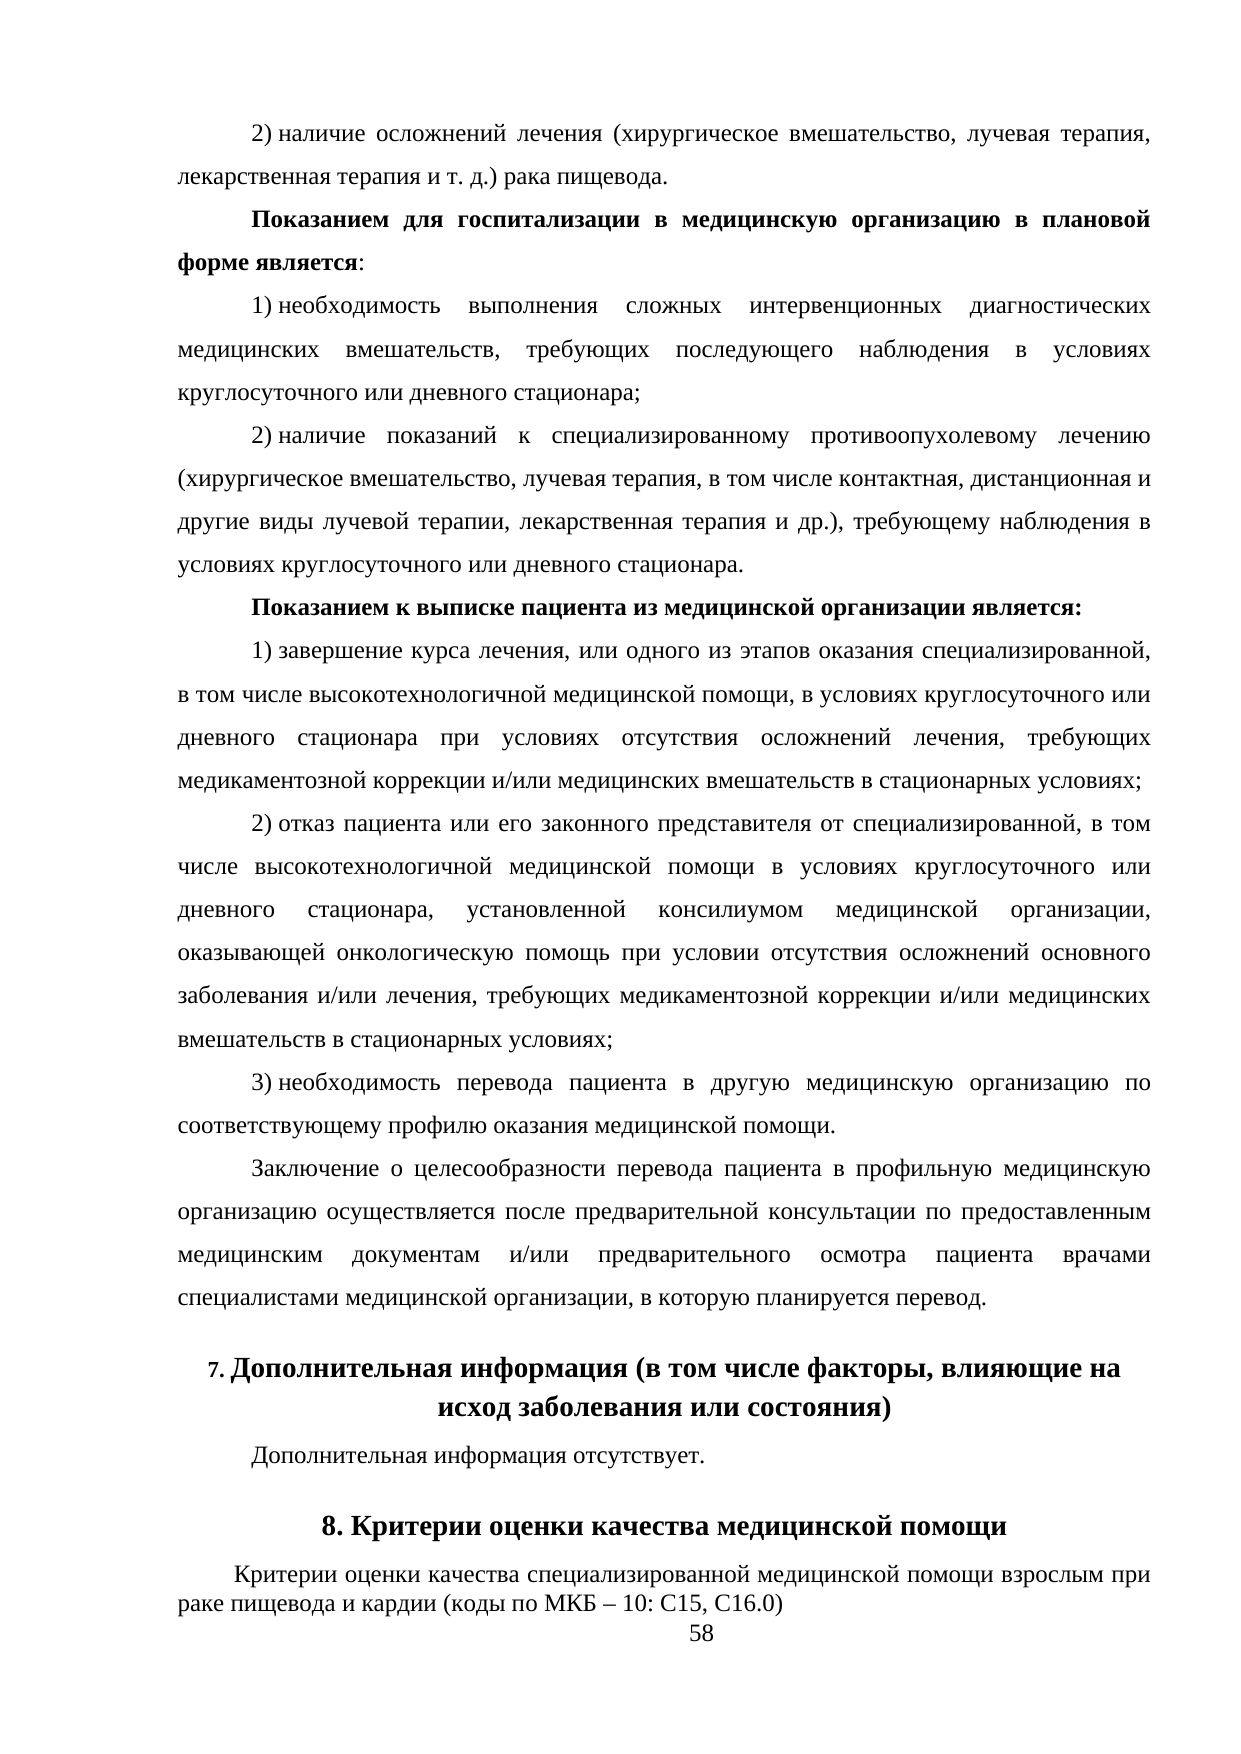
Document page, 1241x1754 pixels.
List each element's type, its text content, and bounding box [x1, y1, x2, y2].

text Дополнительная информация отсутствует. [177, 1440, 1152, 1469]
text Критерии оценки качества специализированной медицинской помощи взрослым при раке пищевода и кардии (коды по МКБ – 10: С15, С16.0) [177, 1559, 1152, 1617]
list наличие показаний к специализированному противоопухолевому лечению (хирургическое вмешательство, лучевая терапия, в том числе контактная, дистанционная и другие виды лучевой терапии, лекарственная терапия и др.), требующему наблюдения в условиях круглосуточного или дневного стационара. [177, 420, 1152, 578]
list необходимость перевода пациента в другую медицинскую организацию по соответствующему профилю оказания медицинской помощи. [177, 1067, 1152, 1139]
list необходимость выполнения сложных интервенционных диагностических медицинских вмешательств, требующих последующего наблюдения в условиях круглосуточного или дневного стационара; [177, 291, 1152, 406]
list отказ пациента или его законного представителя от специализированной, в том числе высокотехнологичной медицинской помощи в условиях круглосуточного или дневного стационара, установленной консилиумом медицинской организации, оказывающей онкологическую помощь при условии отсутствия осложнений основного заболевания и/или лечения, требующих медикаментозной коррекции и/или медицинских вмешательств в стационарных условиях; [177, 808, 1152, 1052]
text Показанием к выписке пациента из медицинской организации является: [177, 592, 1152, 621]
list наличие осложнений лечения (хирургическое вмешательство, лучевая терапия, лекарственная терапия и т. д.) рака пищевода. [177, 118, 1152, 190]
text 8. Критерии оценки качества медицинской помощи [177, 1508, 1152, 1542]
text Заключение о целесообразности перевода пациента в профильную медицинскую организацию осуществляется после предварительной консультации по предоставленным медицинским документам и/или предварительного осмотра пациента врачами специалистами медицинской организации, в которую планируется перевод. [177, 1153, 1152, 1311]
text 7. Дополнительная информация (в том числе факторы, влияющие на исход заболевания или состояния) [177, 1351, 1152, 1423]
list завершение курса лечения, или одного из этапов оказания специализированной, в том числе высокотехнологичной медицинской помощи, в условиях круглосуточного или дневного стационара при условиях отсутствия осложнений лечения, требующих медикаментозной коррекции и/или медицинских вмешательств в стационарных условиях; [177, 636, 1152, 794]
text Показанием для госпитализации в медицинскую организацию в плановой форме является: [177, 204, 1152, 276]
